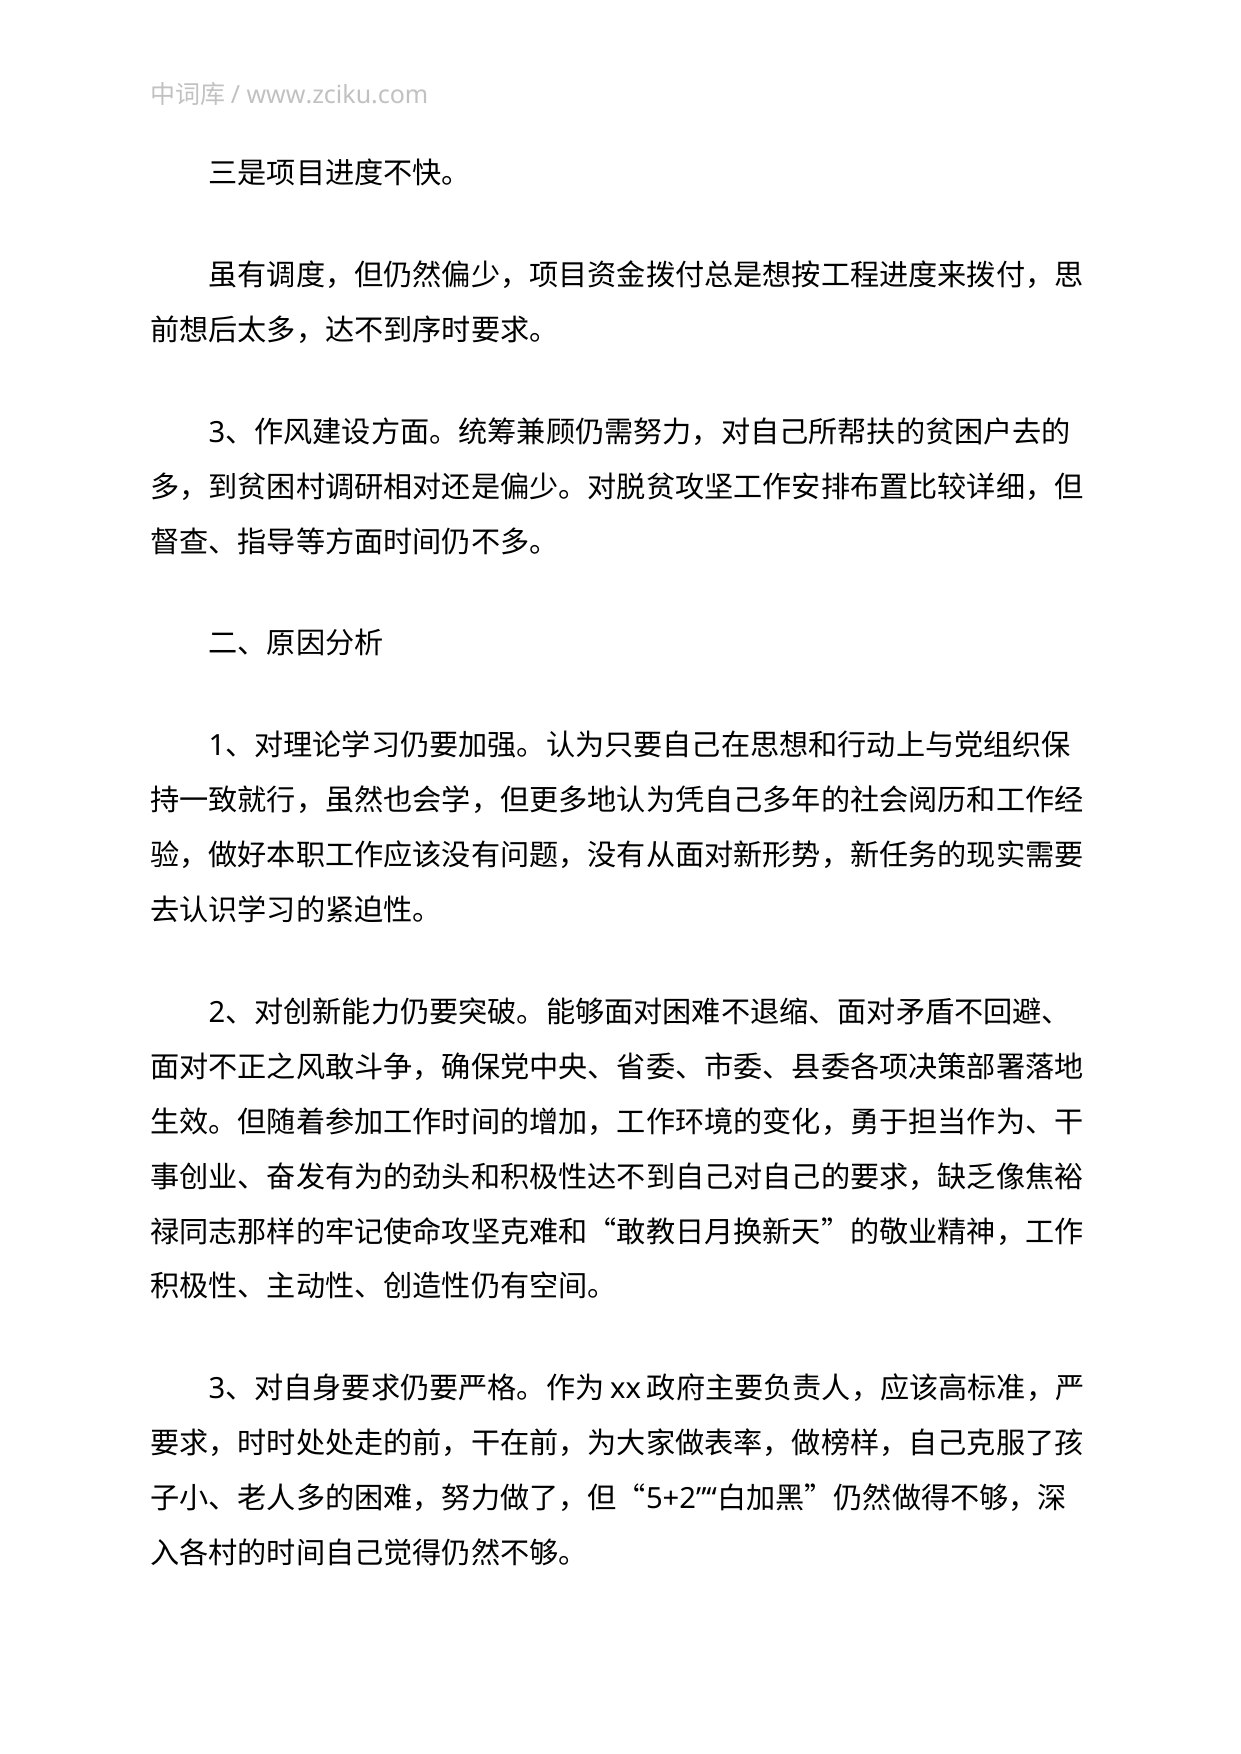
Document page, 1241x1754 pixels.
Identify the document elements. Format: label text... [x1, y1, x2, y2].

text 二、原因分析 [150, 620, 1090, 662]
text 虽有调度，但仍然偏少，项目资金拨付总是想按工程进度来拨付，思前想后太多，达不到序时要求。 [150, 252, 1090, 349]
text 三是项目进度不快。 [150, 150, 1090, 192]
text 3、对自身要求仍要严格。作为xx政府主要负责人，应该高标准，严要求，时时处处走的前，干在前，为大家做表率，做榜样，自己克服了孩子小、老人多的困难，努力做了，但“5+2”“白加黑”仍然做得不够，深入各村的时间自己觉得仍然不够。 [150, 1365, 1090, 1572]
text 3、作风建设方面。统筹兼顾仍需努力，对自己所帮扶的贫困户去的多，到贫困村调研相对还是偏少。对脱贫攻坚工作安排布置比较详细，但督查、指导等方面时间仍不多。 [150, 408, 1090, 561]
text 2、对创新能力仍要突破。能够面对困难不退缩、面对矛盾不回避、面对不正之风敢斗争，确保党中央、省委、市委、县委各项决策部署落地生效。但随着参加工作时间的增加，工作环境的变化，勇于担当作为、干事创业、奋发有为的劲头和积极性达不到自己对自己的要求，缺乏像焦裕禄同志那样的牢记使命攻坚克难和“敢教日月换新天”的敬业精神，工作积极性、主动性、创造性仍有空间。 [150, 988, 1090, 1305]
text 1、对理论学习仍要加强。认为只要自己在思想和行动上与党组织保持一致就行，虽然也会学，但更多地认为凭自己多年的社会阅历和工作经验，做好本职工作应该没有问题，没有从面对新形势，新任务的现实需要去认识学习的紧迫性。 [150, 722, 1090, 929]
